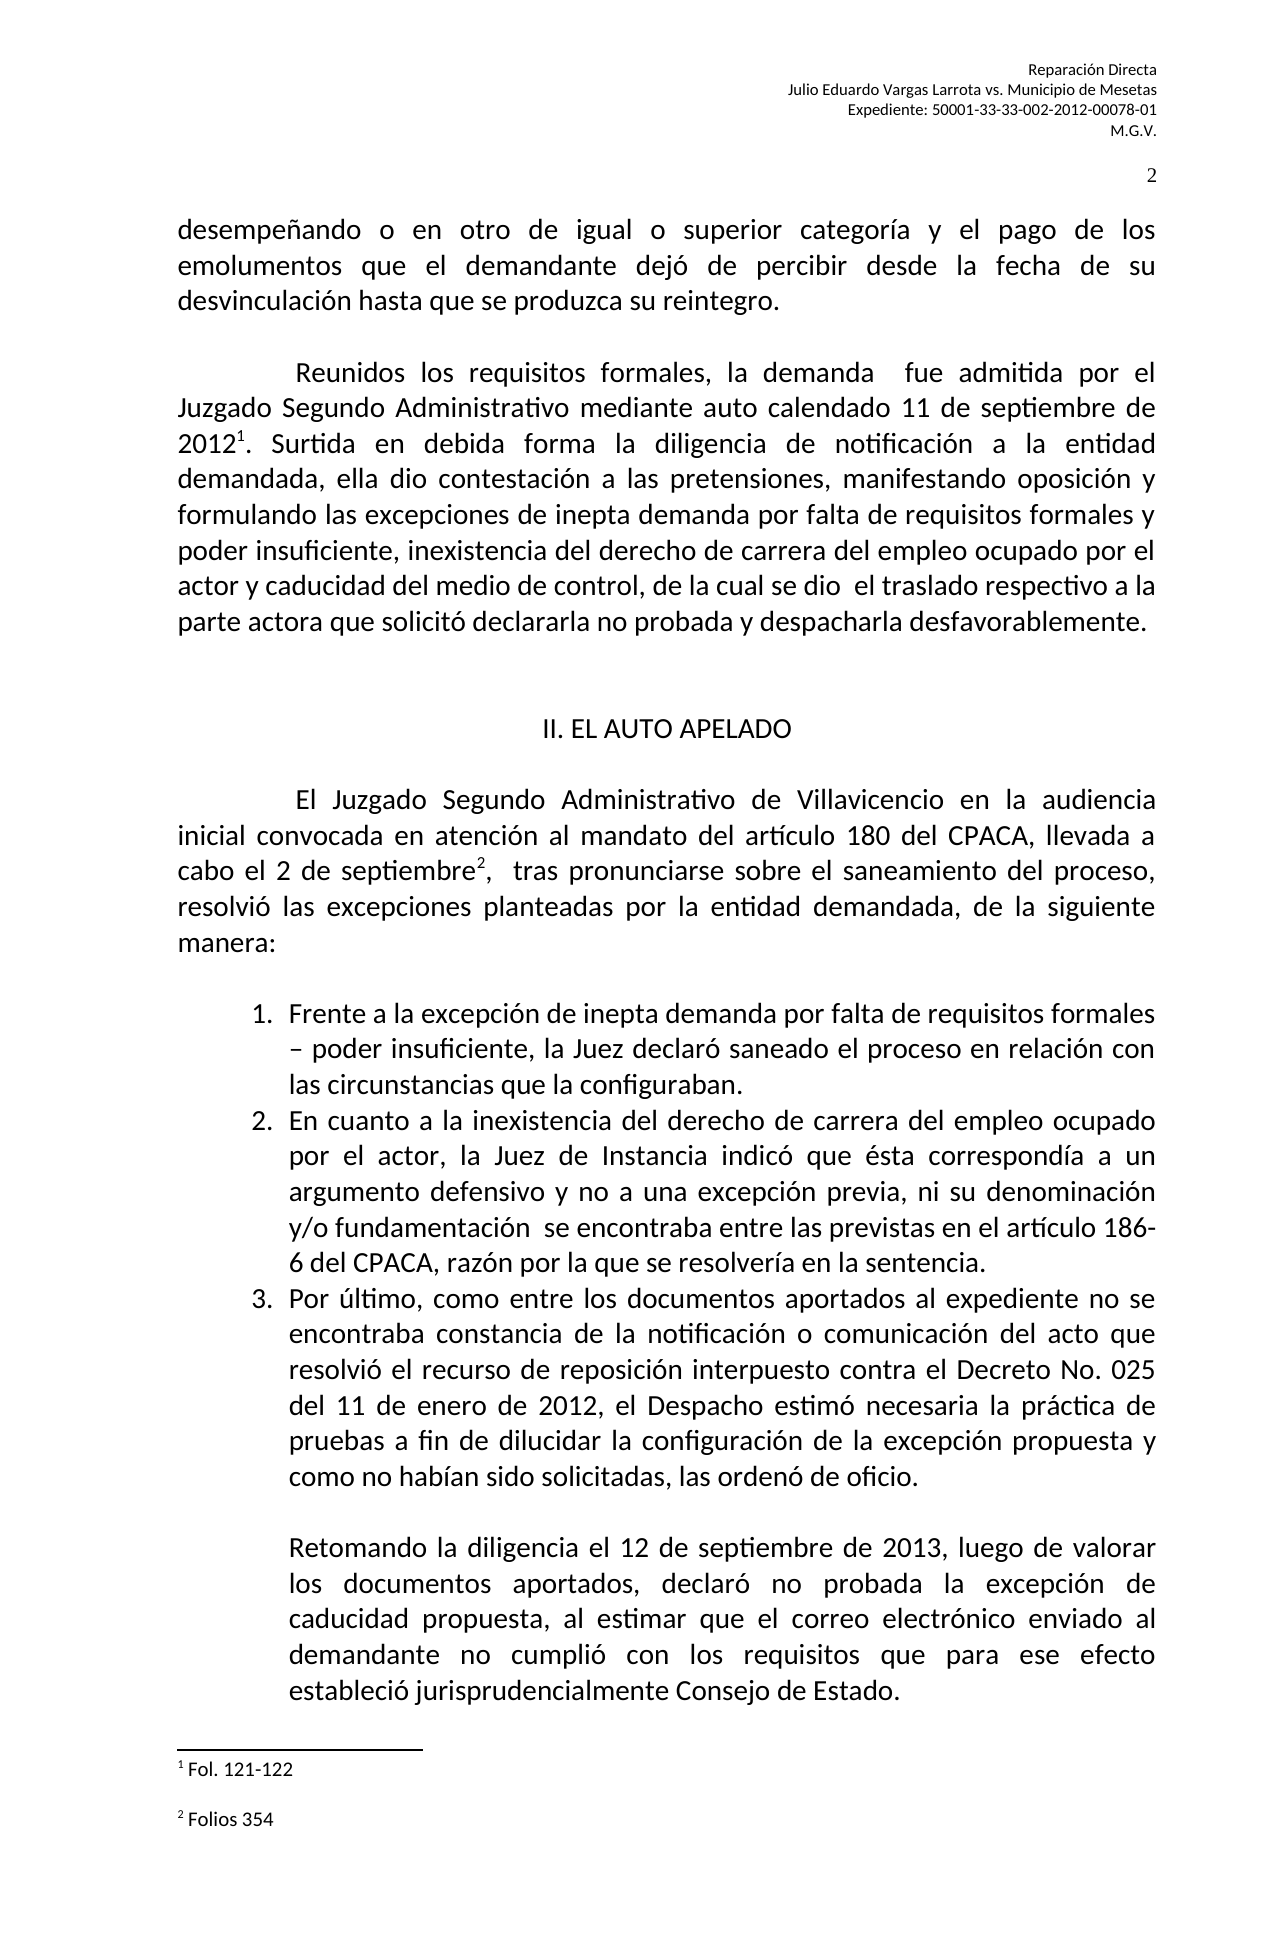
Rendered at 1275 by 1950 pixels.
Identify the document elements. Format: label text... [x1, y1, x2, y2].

list Retomando la diligencia el 12 de septiembre de 2013, luego de valorar los documentos aportados, declaró no probada la excepción de caducidad propuesta, al estimar que el correo electrónico enviado al demandante no cumplió con los requisitos que para ese efecto estableció jurisprudencialmente Consejo de Estado. [288, 1529, 1157, 1707]
list Frente a la excepción de inepta demanda por falta de requisitos formales – poder insuficiente, la Juez declaró saneado el proceso en relación con las circunstancias que la configuraban. [251, 995, 1157, 1102]
text Reunidos los requisitos formales, la demanda fue admitida por el Juzgado Segundo Administrativo mediante auto calendado 11 de septiembre de 2012. Surtida en debida forma la diligencia de notificación a la entidad demandada, ella dio contestación a las pretensiones, manifestando oposición y formulando las excepciones de inepta demanda por falta de requisitos formales y poder insuficiente, inexistencia del derecho de carrera del empleo ocupado por el actor y caducidad del medio de control, de la cual se dio el traslado respectivo a la parte actora que solicitó declararla no probada y despacharla desfavorablemente. [177, 354, 1157, 639]
text El Juzgado Segundo Administrativo de Villavicencio en la audiencia inicial convocada en atención al mandato del artículo 180 del CPACA, llevada a cabo el 2 de septiembre, tras pronunciarse sobre el saneamiento del proceso, resolvió las excepciones planteadas por la entidad demandada, de la siguiente manera: [177, 781, 1157, 959]
list En cuanto a la inexistencia del derecho de carrera del empleo ocupado por el actor, la Juez de Instancia indicó que ésta correspondía a un argumento defensivo y no a una excepción previa, ni su denominación y/o fundamentación se encontraba entre las previstas en el artículo 186-6 del CPACA, razón por la que se resolvería en la sentencia. [251, 1102, 1157, 1280]
text II. EL AUTO APELADO [177, 710, 1157, 746]
list Por último, como entre los documentos aportados al expediente no se encontraba constancia de la notificación o comunicación del acto que resolvió el recurso de reposición interpuesto contra el Decreto No. 025 del 11 de enero de 2012, el Despacho estimó necesaria la práctica de pruebas a fin de dilucidar la configuración de la excepción propuesta y como no habían sido solicitadas, las ordenó de oficio. [251, 1280, 1157, 1494]
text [177, 211, 1157, 318]
